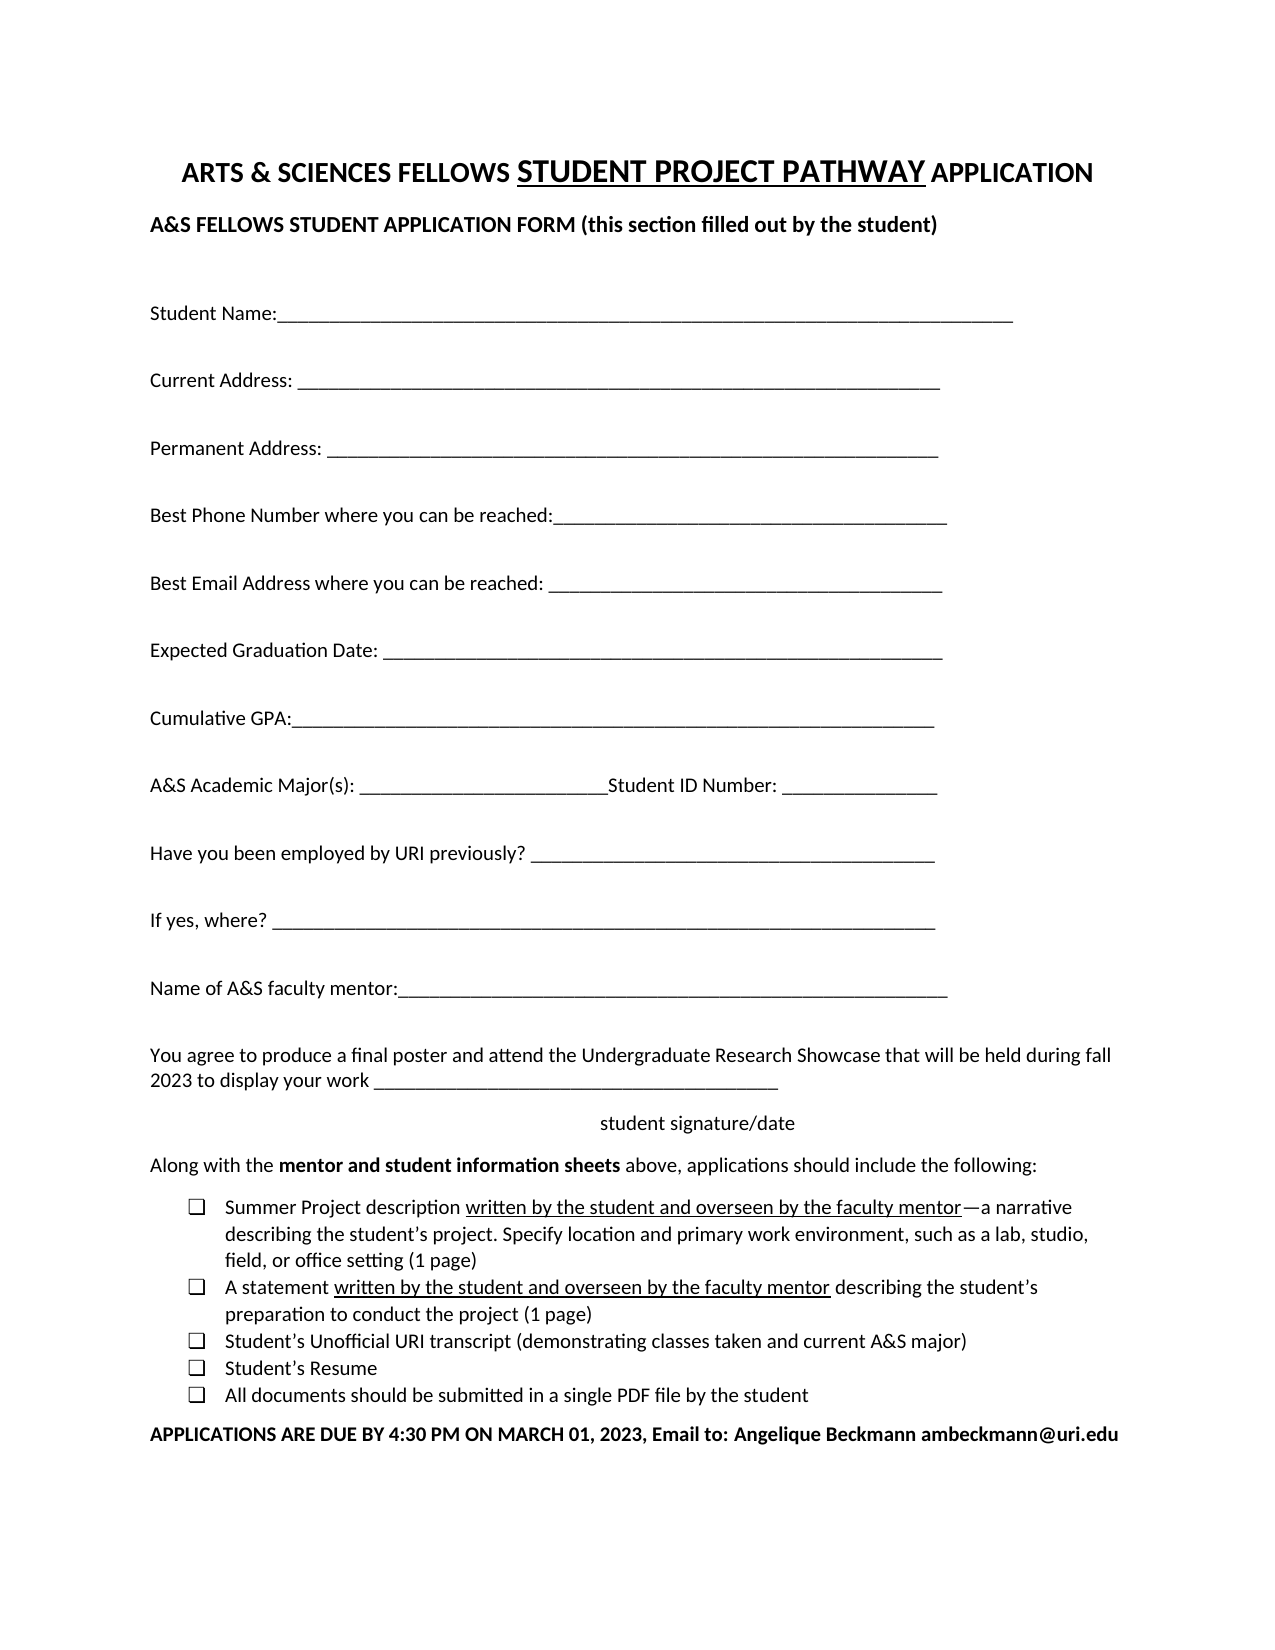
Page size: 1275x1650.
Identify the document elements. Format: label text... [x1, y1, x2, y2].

text Best Phone Number where you can be reached:______________________________________ [150, 502, 1125, 528]
text Student Name:_______________________________________________________________________ [150, 300, 1125, 325]
text APPLICATIONS ARE DUE BY 4:30 PM ON MARCH 01, 2023, Email to: Angelique Beckmann ambeckmann@uri.edu [150, 1421, 1125, 1447]
list Student’s Resume [187, 1355, 1125, 1381]
text A&S Academic Major(s): ________________________Student ID Number: _______________ [150, 772, 1125, 798]
text You agree to produce a final poster and attend the Undergraduate Research Showcase that will be held during fall 2023 to display your work _______________________________________ [150, 1042, 1125, 1093]
text If yes, where? ________________________________________________________________ [150, 907, 1125, 933]
text Expected Graduation Date: ______________________________________________________ [150, 637, 1125, 663]
text Cumulative GPA:______________________________________________________________ [150, 705, 1125, 730]
list A statement written by the student and overseen by the faculty mentor describing the student’s preparation to conduct the project (1 page) [187, 1274, 1125, 1327]
text Current Address: ______________________________________________________________ [150, 367, 1125, 393]
list Student’s Unofficial URI transcript (demonstrating classes taken and current A&S major) [187, 1328, 1125, 1354]
list All documents should be submitted in a single PDF file by the student [187, 1382, 1125, 1407]
list Summer Project description written by the student and overseen by the faculty mentor—a narrative describing the student’s project. Specify location and primary work environment, such as a lab, studio, field, or office setting (1 page) [187, 1194, 1125, 1273]
text Have you been employed by URI previously? _______________________________________ [150, 840, 1125, 865]
text Name of A&S faculty mentor:_____________________________________________________ [150, 975, 1125, 1000]
text Permanent Address: ___________________________________________________________ [150, 435, 1125, 460]
text student signature/date [150, 1110, 1125, 1135]
text Best Email Address where you can be reached: ______________________________________ [150, 570, 1125, 595]
text ARTS & SCIENCES FELLOWS Student Project Pathway APPLICATION [150, 150, 1125, 191]
text Along with the mentor and student information sheets above, applications should include the following: [150, 1152, 1125, 1177]
text A&S FELLOWS STUDENT APPLICATION FORM (this section filled out by the student) [150, 210, 1125, 238]
